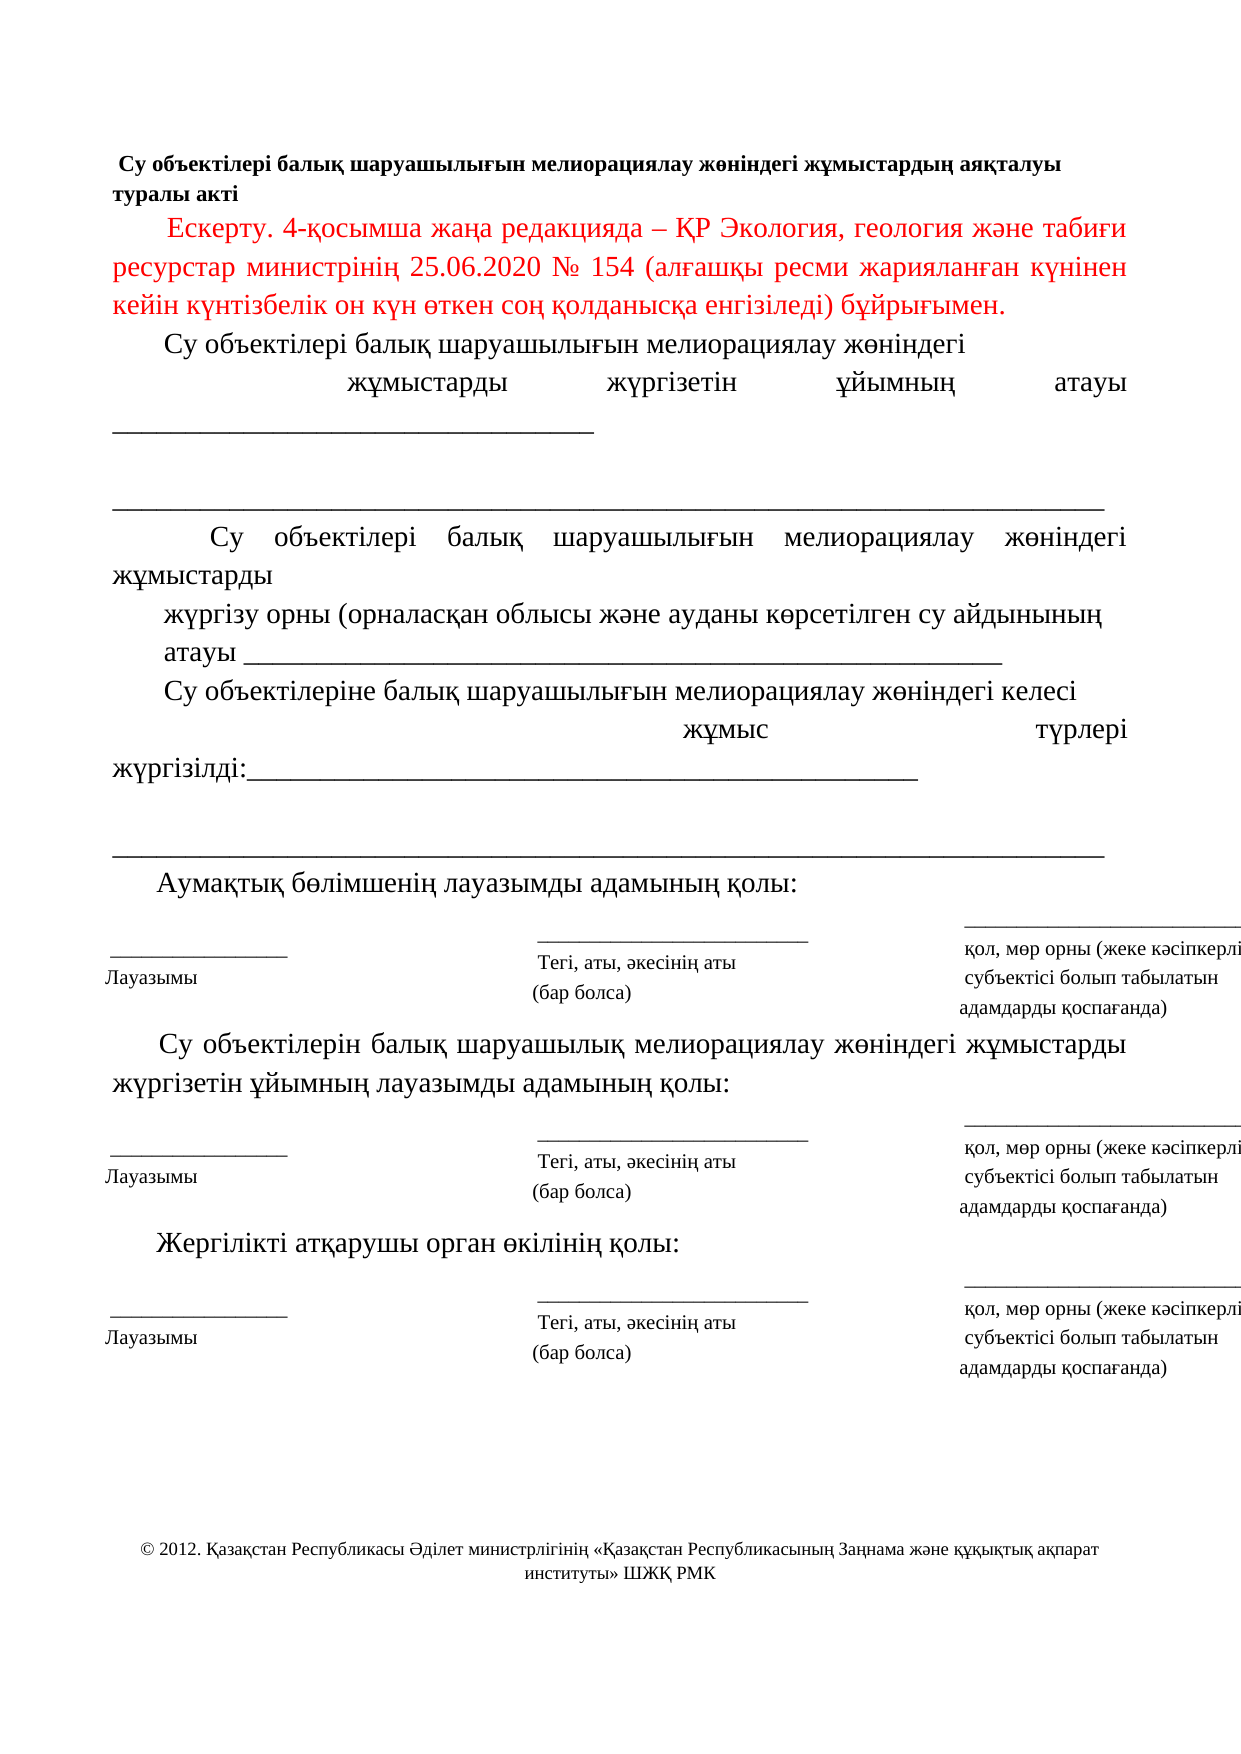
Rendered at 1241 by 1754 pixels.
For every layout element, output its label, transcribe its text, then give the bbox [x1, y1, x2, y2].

table_header _________________ Лауазымы [101, 904, 528, 1026]
text © 2012. Қазақстан Республикасы Әділет министрлігінің «Қазақстан Республикасының Заңнама және құқықтық ақпарат институты» ШЖҚ РМК [112, 1537, 1128, 1584]
text ____________________________________________________________________ [112, 788, 1128, 861]
text жұмыс түрлері жүргізілді:______________________________________________ [112, 711, 1128, 783]
text Су объектілеріне балық шаруашылығын мелиорациялау жөніндегі келесі [112, 673, 1128, 706]
text Су объектілері балық шаруашылығын мелиорациялау жөніндегі [112, 326, 1128, 359]
table_header __________________________ Тегі, аты, әкесінің аты (бар болса) [528, 904, 955, 1026]
table_header _____________________________ қол, мөр орны (жеке кәсіпкерлік субъектісі болып табылатын адамдарды қоспағанда) [955, 1264, 1240, 1386]
text Су объектілерін балық шаруашылық мелиорациялау жөніндегі жұмыстарды жүргізетін ұйымның лауазымды адамының қолы: [112, 1026, 1128, 1098]
table_header __________________________ Тегі, аты, әкесінің аты (бар болса) [528, 1104, 955, 1226]
table_header __________________________ Тегі, аты, әкесінің аты (бар болса) [528, 1264, 955, 1386]
text ____________________________________________________________________ [112, 442, 1128, 514]
table_header _________________ Лауазымы [101, 1264, 528, 1386]
text атауы ____________________________________________________ [112, 634, 1128, 668]
table_header _________________ Лауазымы [101, 1104, 528, 1226]
table_header _____________________________ қол, мөр орны (жеке кәсіпкерлік субъектісі болып табылатын адамдарды қоспағанда) [955, 1104, 1240, 1226]
text Ескерту. 4-қосымша жаңа редакцияда – ҚР Экология, геология және табиғи ресурстар министрінің 25.06.2020 № 154 (алғашқы ресми жарияланған күнінен кейін күнтізбелік он күн өткен соң қолданысқа енгізіледі) бұйрығымен. [112, 210, 1128, 321]
table_header _____________________________ қол, мөр орны (жеке кәсіпкерлік субъектісі болып табылатын адамдарды қоспағанда) [955, 904, 1240, 1026]
text Жергілікті атқарушы орган өкілінің қолы: [112, 1226, 1128, 1259]
text Су объектілері балық шаруашылығын мелиорациялау жөніндегі жұмыстарды [112, 519, 1128, 591]
text Аумақтық бөлімшенің лауазымды адамының қолы: [112, 866, 1128, 899]
text жұмыстарды жүргізетін ұйымның атауы _________________________________ [112, 364, 1128, 437]
text жүргізу орны (орналасқан облысы және ауданы көрсетілген су айдынының [112, 596, 1128, 629]
text Су объектілері балық шаруашылығын мелиорациялау жөніндегі жұмыстардың аяқталуы туралы акті [112, 150, 1128, 207]
